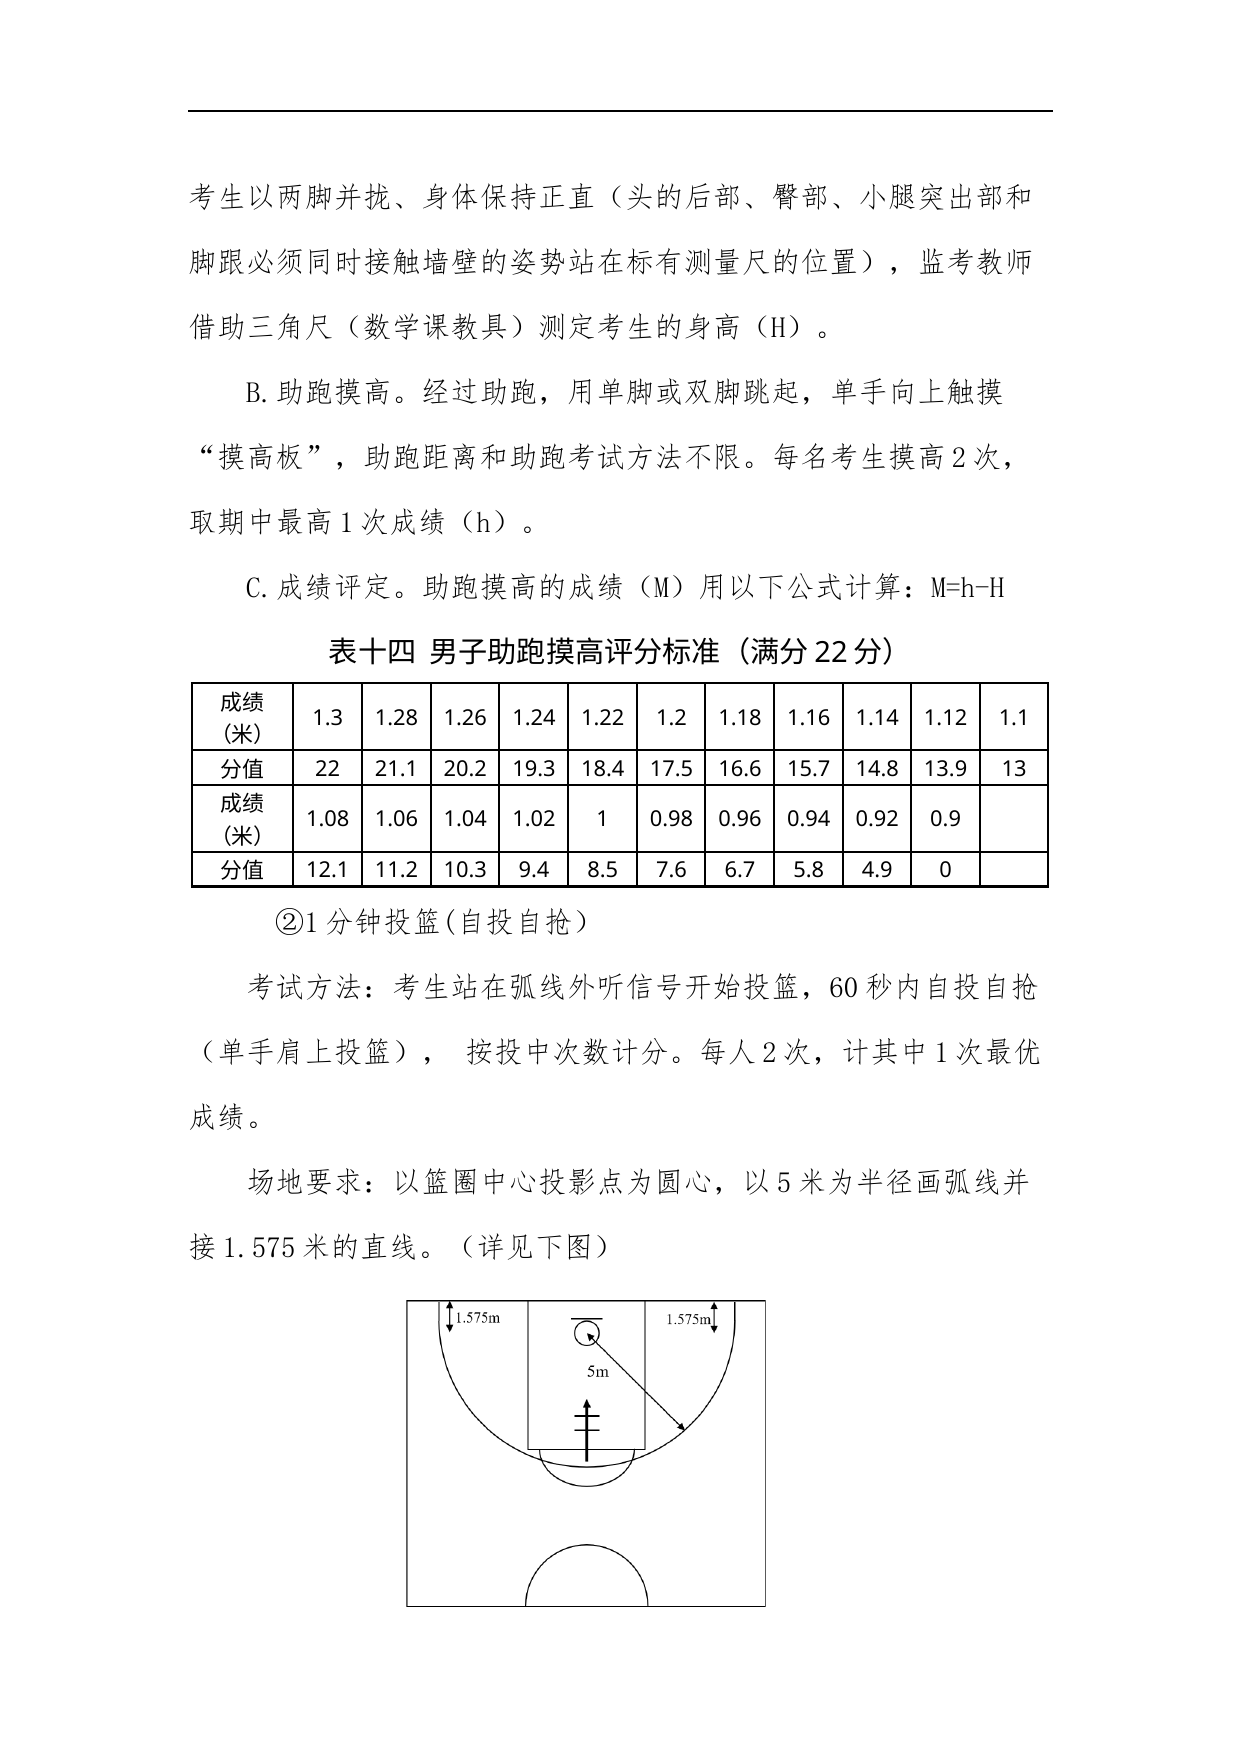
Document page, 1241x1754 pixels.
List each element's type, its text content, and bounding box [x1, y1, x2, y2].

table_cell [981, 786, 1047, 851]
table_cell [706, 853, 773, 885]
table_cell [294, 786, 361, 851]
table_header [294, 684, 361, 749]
text 表十四 男子助跑摸高评分标准（满分22分） [187, 617, 1053, 682]
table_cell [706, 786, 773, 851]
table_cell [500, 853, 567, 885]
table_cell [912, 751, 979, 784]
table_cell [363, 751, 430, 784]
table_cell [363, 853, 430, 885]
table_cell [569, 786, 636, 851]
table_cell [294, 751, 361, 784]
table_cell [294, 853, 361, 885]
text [187, 162, 1053, 357]
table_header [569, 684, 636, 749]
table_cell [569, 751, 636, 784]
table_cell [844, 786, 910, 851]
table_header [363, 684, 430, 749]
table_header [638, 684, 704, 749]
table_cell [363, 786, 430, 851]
text 场地要求：以篮圈中心投影点为圆心，以5米为半径画弧线并接1.575米的直线。（详见下图） [187, 1147, 1053, 1277]
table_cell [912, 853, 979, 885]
text C.成绩评定。助跑摸高的成绩（M）用以下公式计算：M=h-H [187, 552, 1053, 617]
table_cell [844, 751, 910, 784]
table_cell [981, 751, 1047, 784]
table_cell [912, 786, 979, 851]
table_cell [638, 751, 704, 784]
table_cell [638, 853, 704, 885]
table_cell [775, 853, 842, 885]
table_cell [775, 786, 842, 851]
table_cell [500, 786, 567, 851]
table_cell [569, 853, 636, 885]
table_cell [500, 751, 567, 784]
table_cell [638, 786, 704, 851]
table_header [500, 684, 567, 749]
picture [406, 1300, 766, 1607]
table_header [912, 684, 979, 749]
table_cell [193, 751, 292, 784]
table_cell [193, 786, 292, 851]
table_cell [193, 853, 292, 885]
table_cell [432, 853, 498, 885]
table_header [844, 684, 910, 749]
text 考试方法：考生站在弧线外听信号开始投篮，60秒内自投自抢（单手肩上投篮）， 按投中次数计分。每人2次，计其中1次最优成绩。 [187, 952, 1053, 1147]
text ②1分钟投篮(自投自抢） [187, 887, 1053, 952]
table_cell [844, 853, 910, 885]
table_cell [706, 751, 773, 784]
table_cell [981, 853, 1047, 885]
text B.助跑摸高。经过助跑，用单脚或双脚跳起，单手向上触摸“摸高板”，助跑距离和助跑考试方法不限。每名考生摸高2次，取期中最高1次成绩（h）。 [187, 357, 1053, 552]
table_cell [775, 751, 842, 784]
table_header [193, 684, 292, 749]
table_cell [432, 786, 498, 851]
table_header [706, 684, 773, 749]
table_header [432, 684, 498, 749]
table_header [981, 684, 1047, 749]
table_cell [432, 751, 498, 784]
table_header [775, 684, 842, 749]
